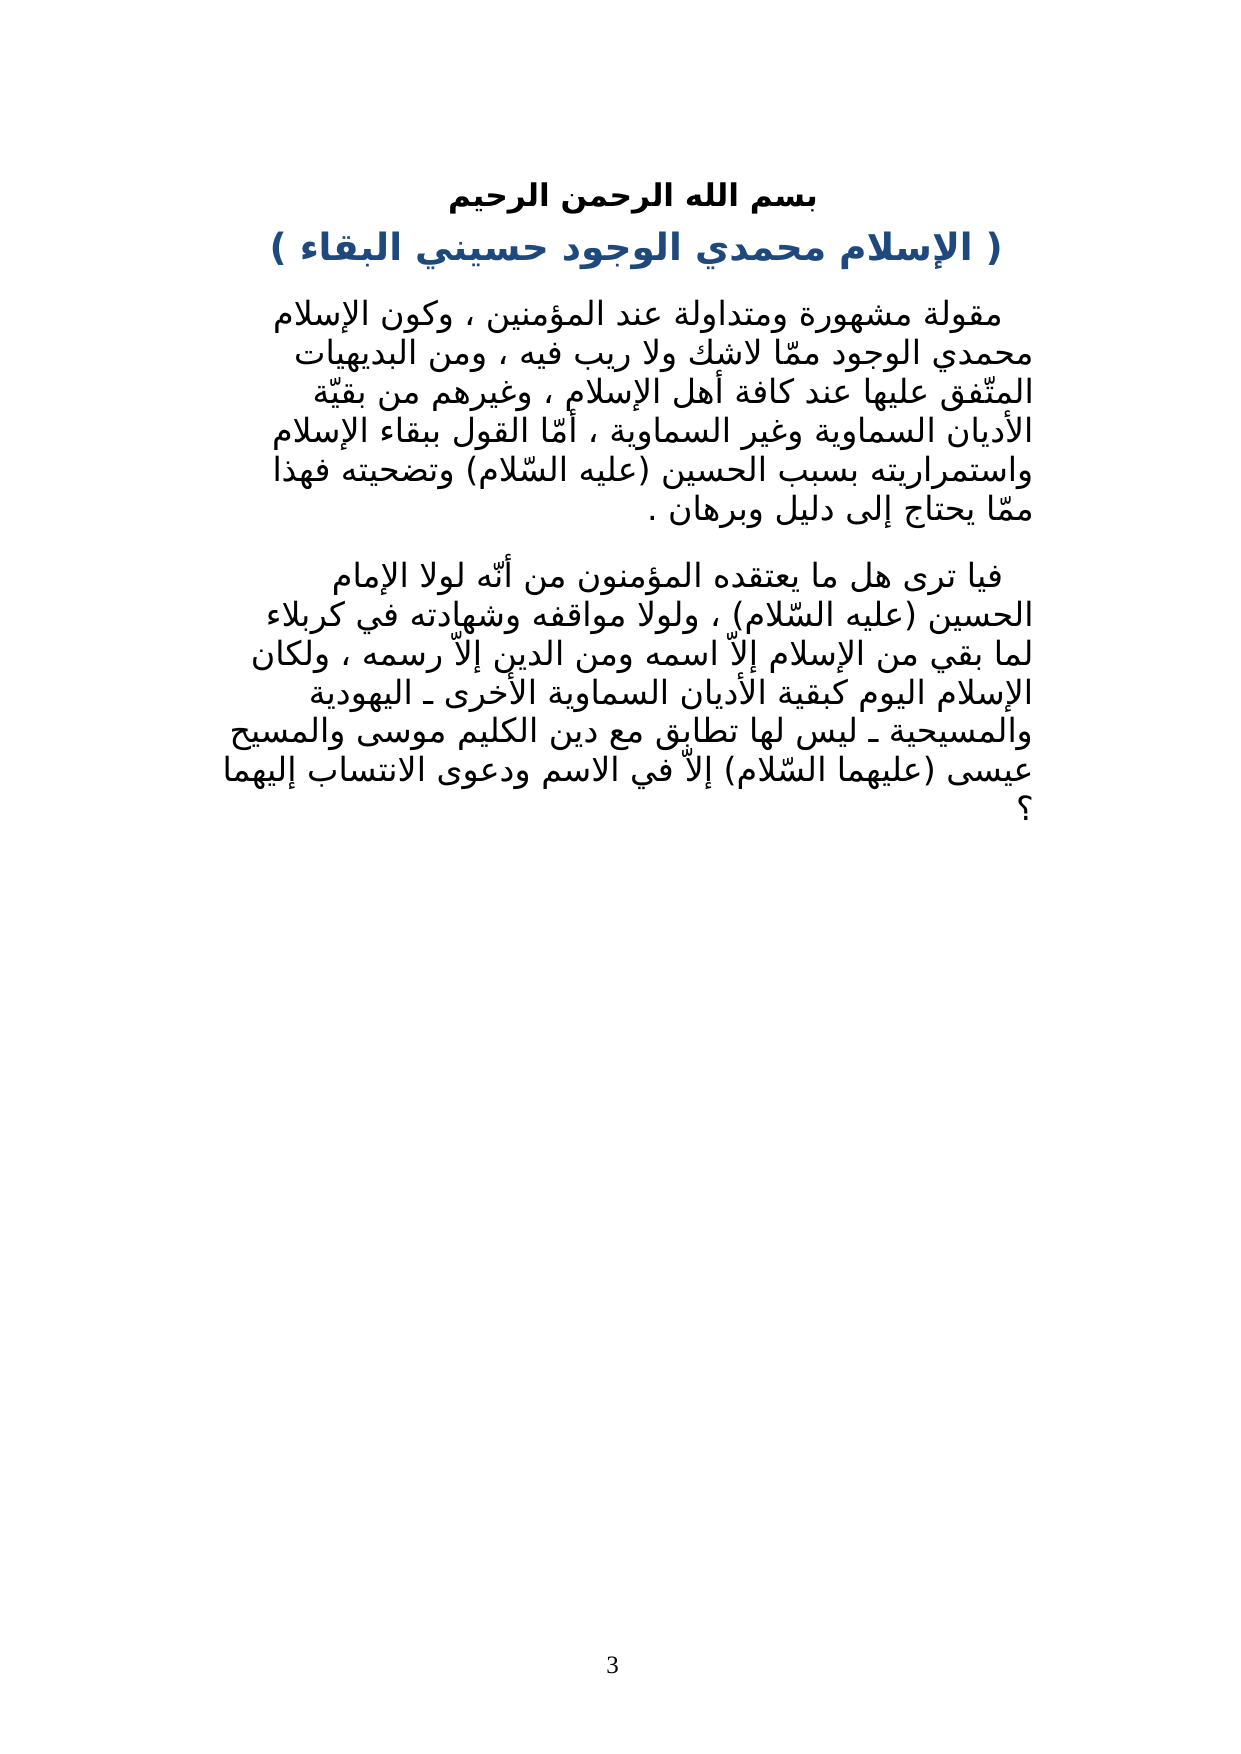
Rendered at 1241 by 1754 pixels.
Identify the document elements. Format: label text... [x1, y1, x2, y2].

subtitle ( الإسلام محمدي الوجود حسيني البقاء ) [222, 226, 1033, 270]
text بسم الله الرحمن الرحيم [222, 177, 1033, 213]
text مقولة مشهورة ومتداولة عند المؤمنين ، وكون الإسلام محمدي الوجود ممّا لاشك ولا ريب فيه ، ومن البديهيات المتّفق عليها عند كافة أهل الإسلام ، وغيرهم من بقيّة الأديان السماوية وغير السماوية ، أمّا القول ببقاء الإسلام واستمراريته بسبب الحسين (عليه السّلام) وتضحيته فهذا ممّا يحتاج إلى دليل وبرهان . [222, 295, 1033, 528]
text فيا ترى هل ما يعتقده المؤمنون من أنّه لولا الإمام الحسين (عليه السّلام) ، ولولا مواقفه وشهادته في كربلاء لما بقي من الإسلام إلاّ اسمه ومن الدين إلاّ رسمه ، ولكان الإسلام اليوم كبقية الأديان السماوية الأخرى ـ اليهودية والمسيحية ـ ليس لها تطابق مع دين الكليم موسى والمسيح عيسى (عليهما السّلام) إلاّ في الاسم ودعوى الانتساب إليهما ؟ [222, 557, 1033, 828]
